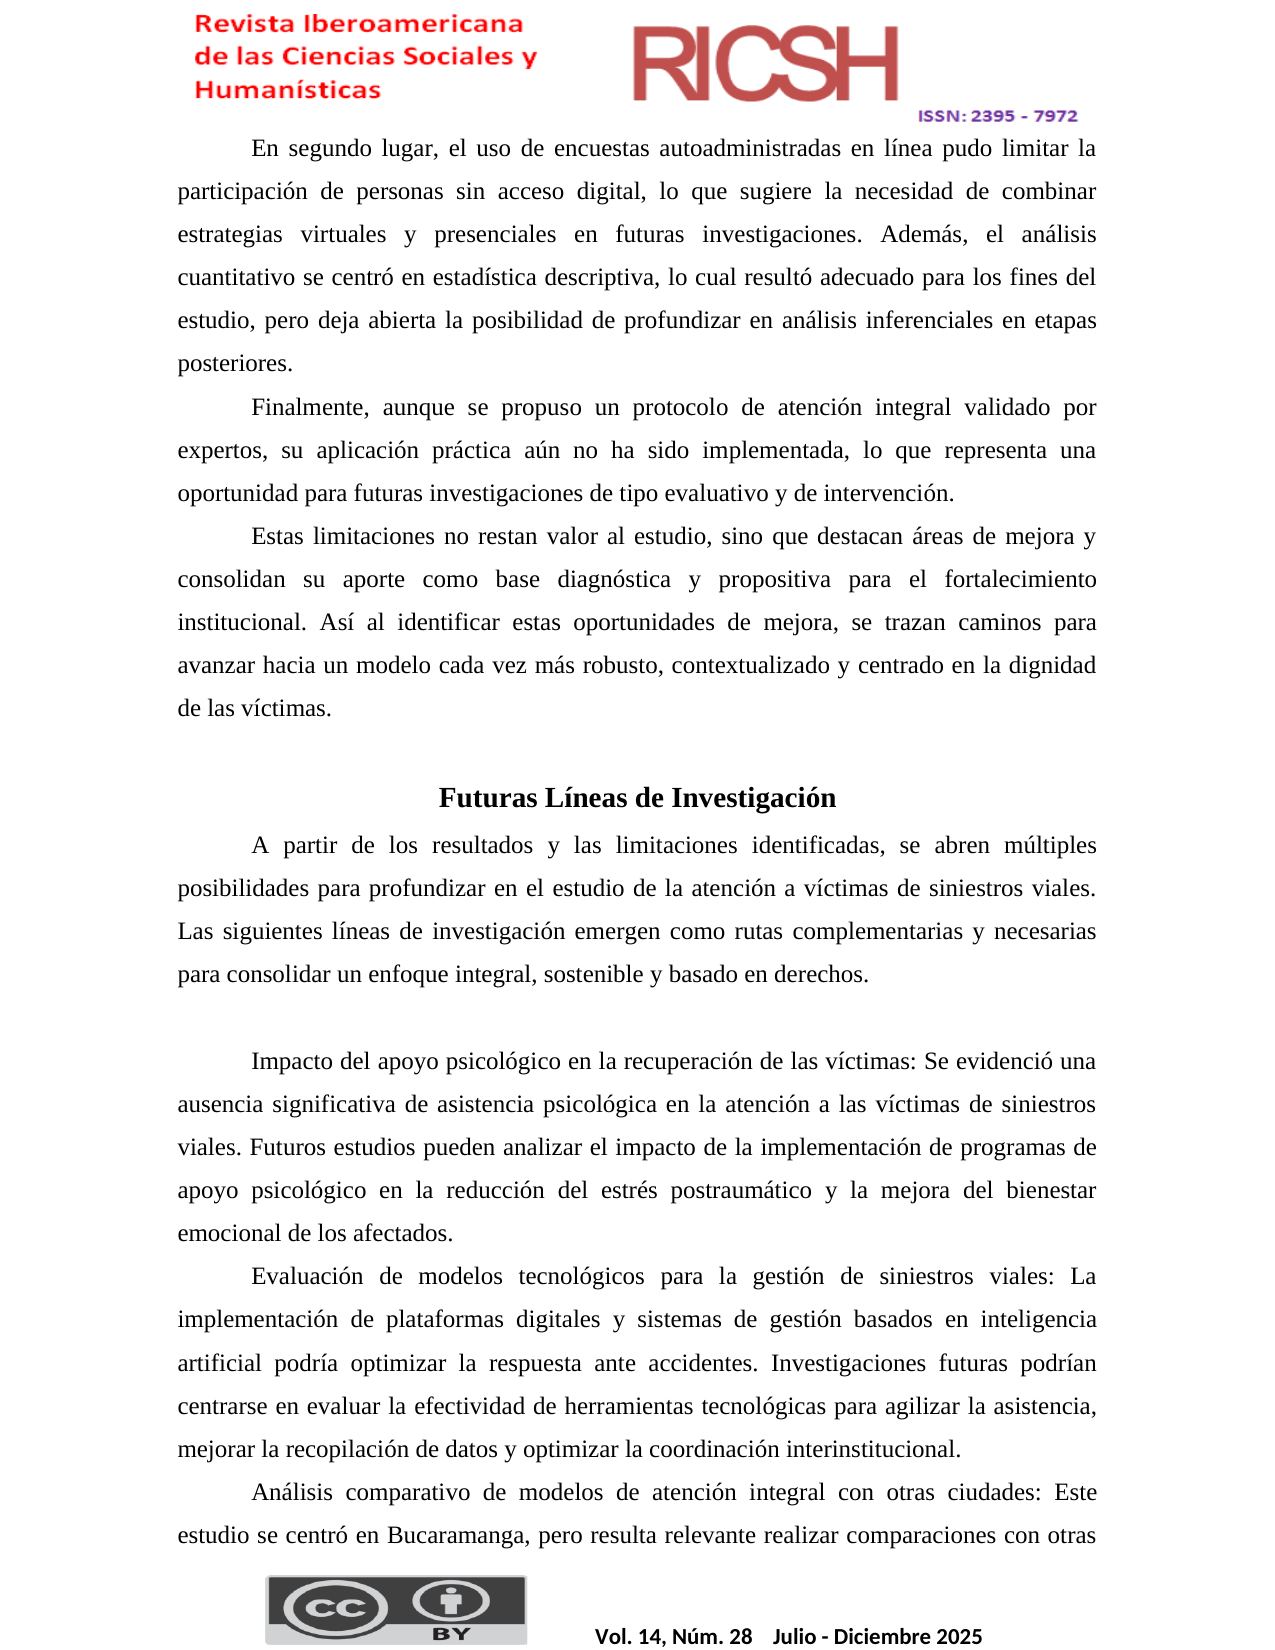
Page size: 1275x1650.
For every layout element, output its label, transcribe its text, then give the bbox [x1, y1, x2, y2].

text Evaluación de modelos tecnológicos para la gestión de siniestros viales: La implementación de plataformas digitales y sistemas de gestión basados en inteligencia artificial podría optimizar la respuesta ante accidentes. Investigaciones futuras podrían centrarse en evaluar la efectividad de herramientas tecnológicas para agilizar la asistencia, mejorar la recopilación de datos y optimizar la coordinación interinstitucional. [177, 1261, 1098, 1463]
picture [194, 14, 1081, 124]
text Estas limitaciones no restan valor al estudio, sino que destacan áreas de mejora y consolidan su aporte como base diagnóstica y propositiva para el fortalecimiento institucional. Así al identificar estas oportunidades de mejora, se trazan caminos para avanzar hacia un modelo cada vez más robusto, contextualizado y centrado en la dignidad de las víctimas. [177, 521, 1098, 722]
text En segundo lugar, el uso de encuestas autoadministradas en línea pudo limitar la participación de personas sin acceso digital, lo que sugiere la necesidad de combinar estrategias virtuales y presenciales en futuras investigaciones. Además, el análisis cuantitativo se centró en estadística descriptiva, lo cual resultó adecuado para los fines del estudio, pero deja abierta la posibilidad de profundizar en análisis inferenciales en etapas posteriores. [177, 133, 1098, 377]
text A partir de los resultados y las limitaciones identificadas, se abren múltiples posibilidades para profundizar en el estudio de la atención a víctimas de siniestros viales. Las siguientes líneas de investigación emergen como rutas complementarias y necesarias para consolidar un enfoque integral, sostenible y basado en derechos. [177, 830, 1098, 988]
text Futuras Líneas de Investigación [177, 780, 1098, 813]
text Finalmente, aunque se propuso un protocolo de atención integral validado por expertos, su aplicación práctica aún no ha sido implementada, lo que representa una oportunidad para futuras investigaciones de tipo evaluativo y de intervención. [177, 392, 1098, 507]
picture [265, 1575, 528, 1645]
text Impacto del apoyo psicológico en la recuperación de las víctimas: Se evidenció una ausencia significativa de asistencia psicológica en la atención a las víctimas de siniestros viales. Futuros estudios pueden analizar el impacto de la implementación de programas de apoyo psicológico en la reducción del estrés postraumático y la mejora del bienestar emocional de los afectados. [177, 1046, 1098, 1247]
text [177, 1477, 1098, 1549]
